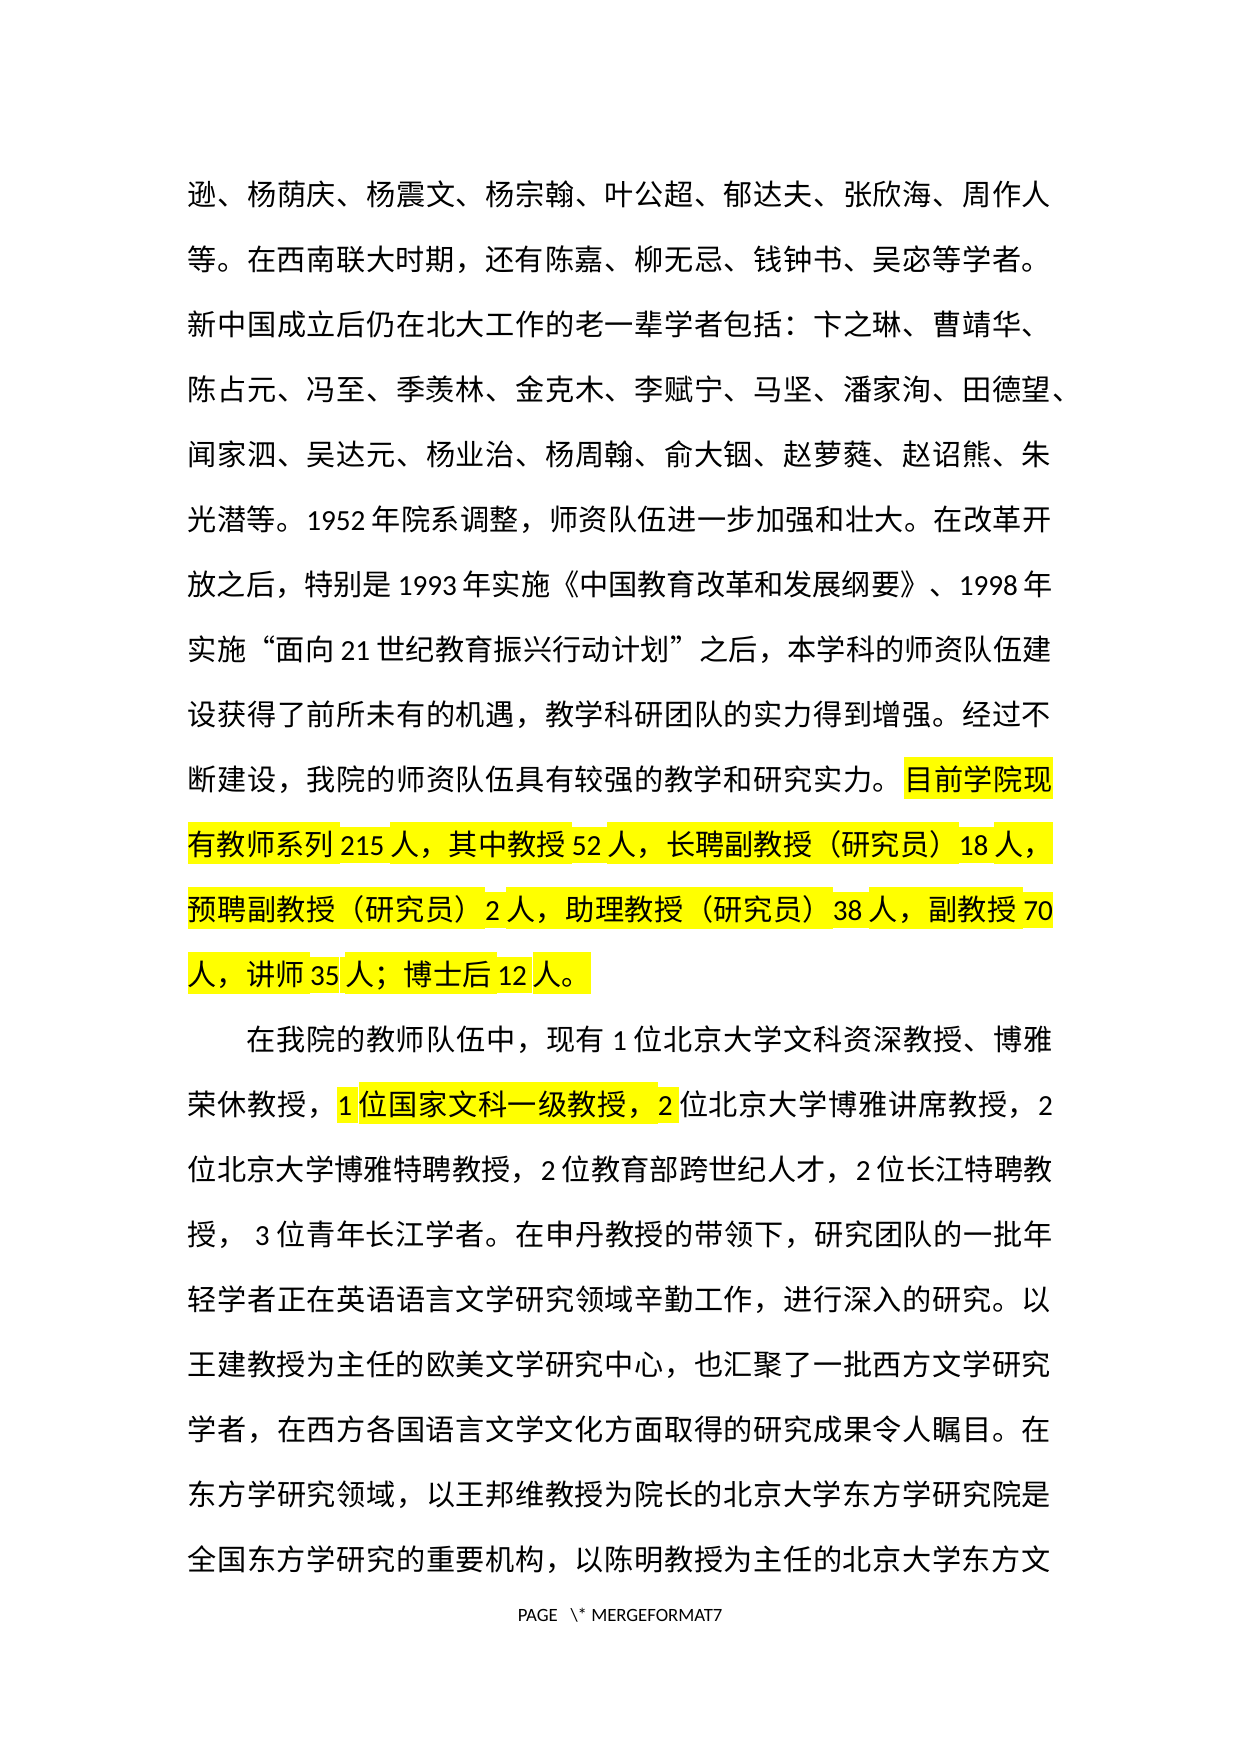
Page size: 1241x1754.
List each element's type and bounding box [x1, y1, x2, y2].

text [187, 1005, 1053, 1590]
text [187, 160, 1053, 1005]
